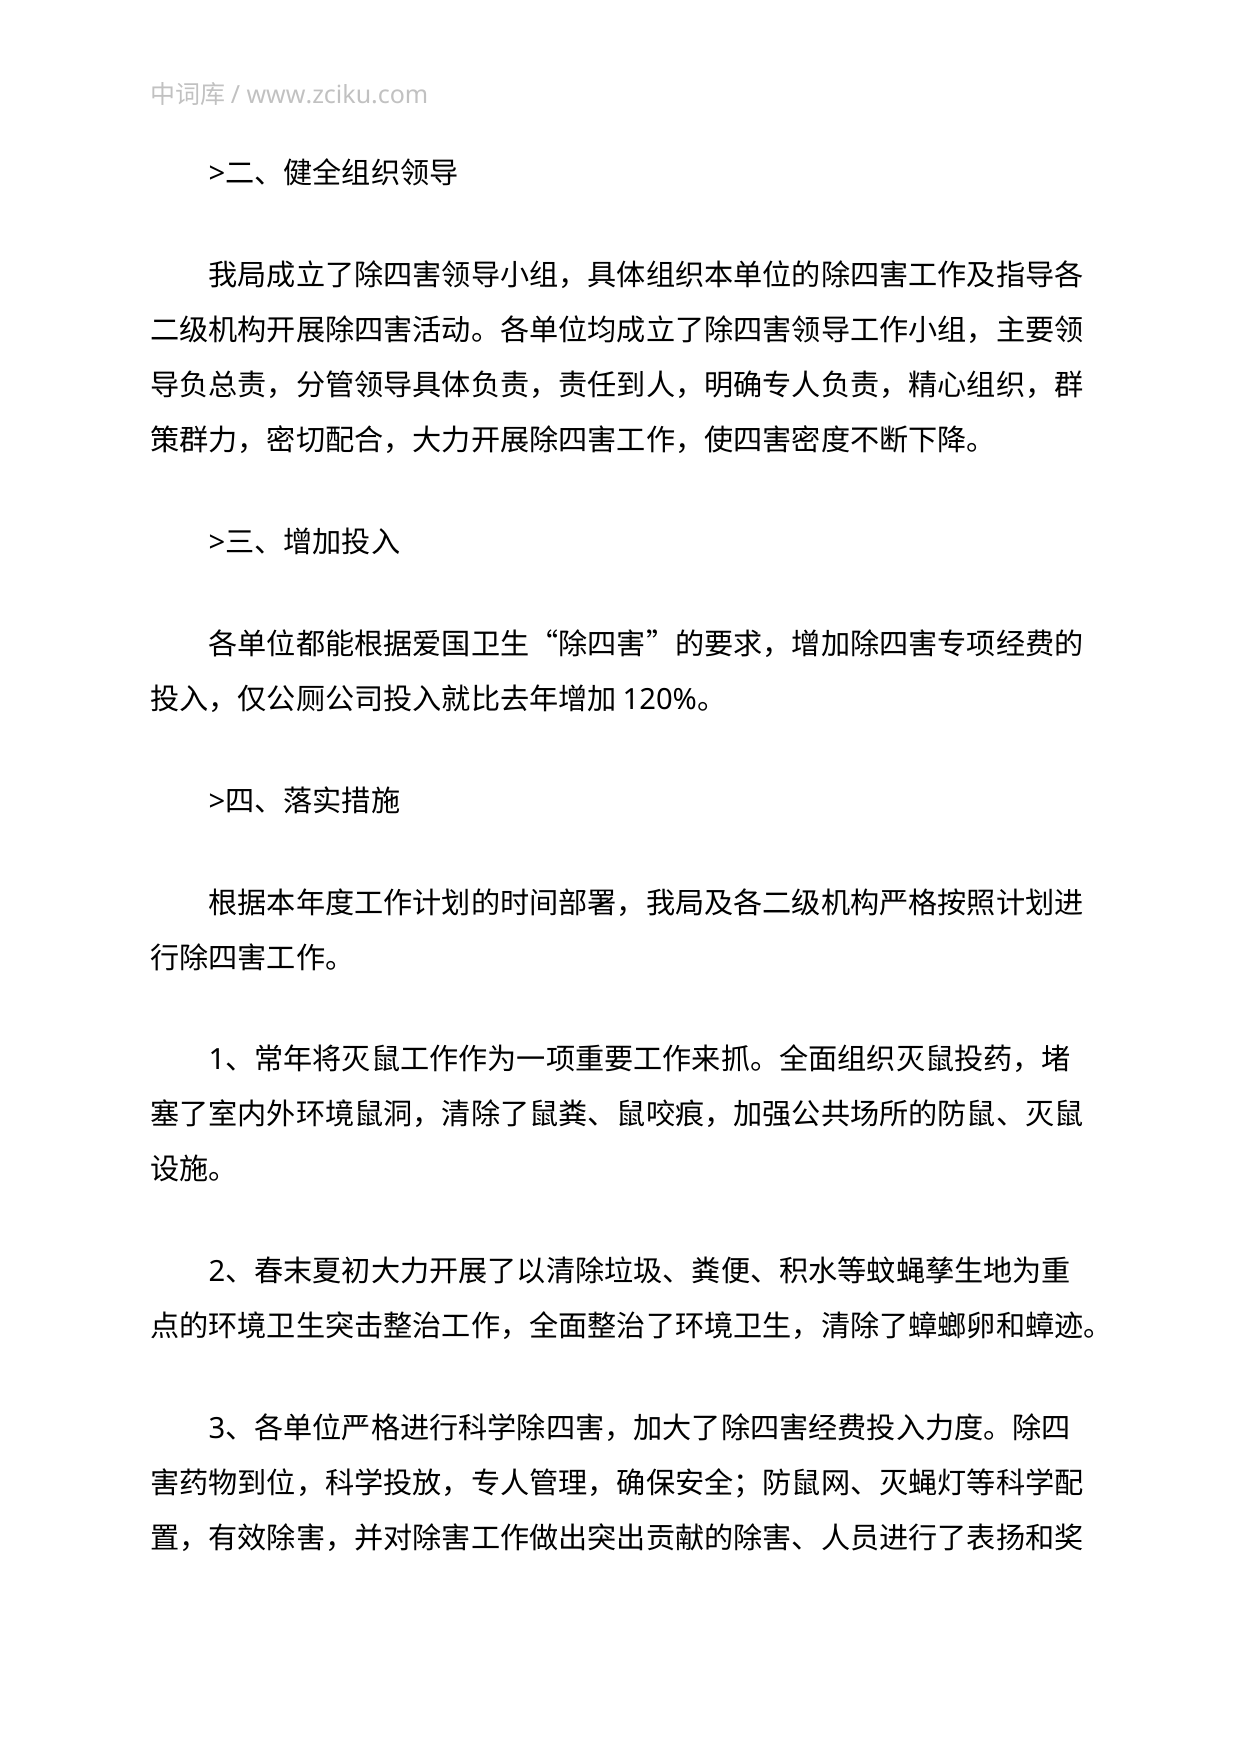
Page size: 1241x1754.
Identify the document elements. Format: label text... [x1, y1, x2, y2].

text 1、常年将灭鼠工作作为一项重要工作来抓。全面组织灭鼠投药，堵塞了室内外环境鼠洞，清除了鼠粪、鼠咬痕，加强公共场所的防鼠、灭鼠设施。 [150, 1036, 1090, 1188]
text >三、增加投入 [150, 518, 1090, 561]
text 各单位都能根据爱国卫生“除四害”的要求，增加除四害专项经费的投入，仅公厕公司投入就比去年增加120%。 [150, 620, 1090, 718]
text 根据本年度工作计划的时间部署，我局及各二级机构严格按照计划进行除四害工作。 [150, 879, 1090, 976]
text 我局成立了除四害领导小组，具体组织本单位的除四害工作及指导各二级机构开展除四害活动。各单位均成立了除四害领导工作小组，主要领导负总责，分管领导具体负责，责任到人，明确专人负责，精心组织，群策群力，密切配合，大力开展除四害工作，使四害密度不断下降。 [150, 252, 1090, 459]
text 2、春末夏初大力开展了以清除垃圾、粪便、积水等蚊蝇孳生地为重点的环境卫生突击整治工作，全面整治了环境卫生，清除了蟑螂卵和蟑迹。 [150, 1248, 1090, 1345]
text >四、落实措施 [150, 777, 1090, 820]
text >二、健全组织领导 [150, 150, 1090, 192]
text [150, 1404, 1090, 1557]
